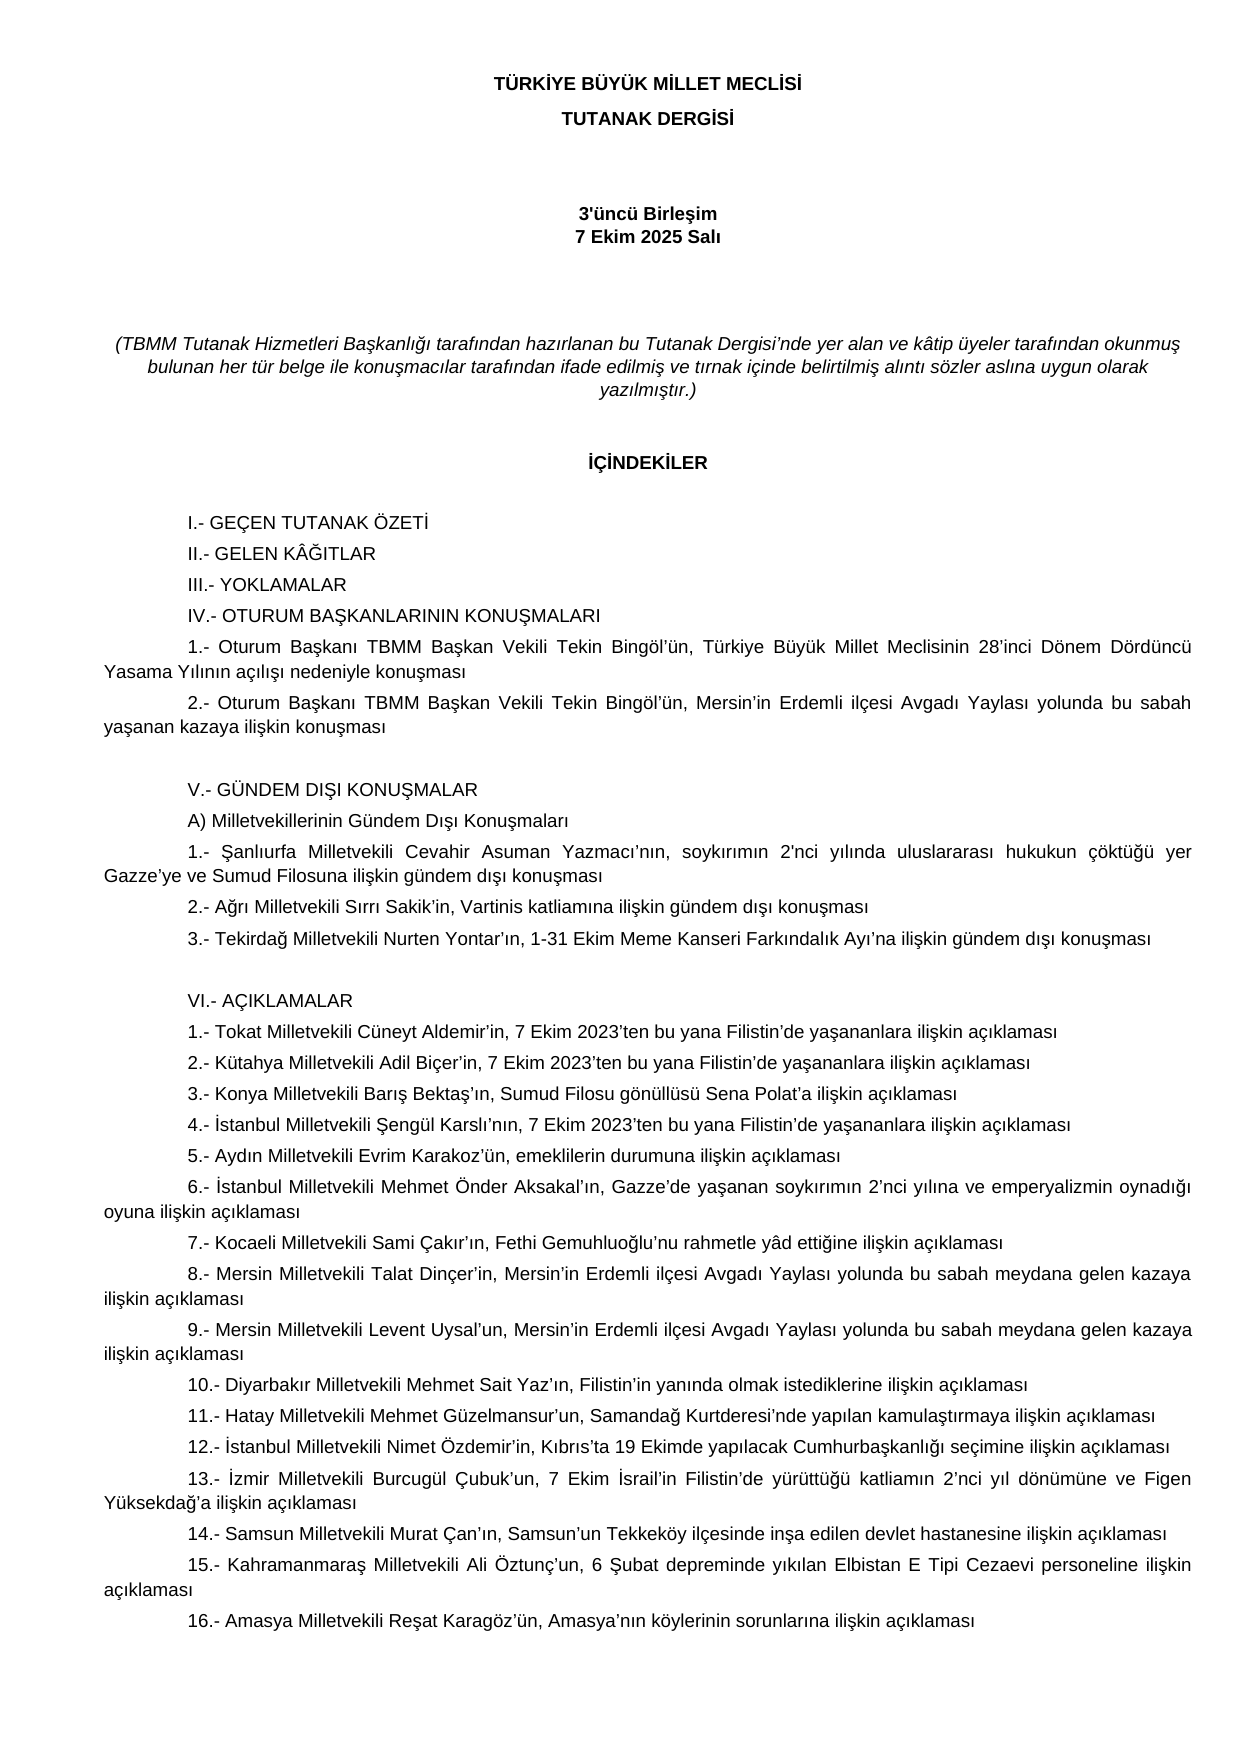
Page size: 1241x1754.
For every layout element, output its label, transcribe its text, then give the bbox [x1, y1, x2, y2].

text 3.- Tekirdağ Milletvekili Nurten Yontar’ın, 1-31 Ekim Meme Kanseri Farkındalık Ayı’na ilişkin gündem dışı konuşması [103, 927, 1192, 949]
text 1.- Tokat Milletvekili Cüneyt Aldemir’in, 7 Ekim 2023’ten bu yana Filistin’de yaşananlara ilişkin açıklaması [103, 1021, 1192, 1042]
text 8.- Mersin Milletvekili Talat Dinçer’in, Mersin’in Erdemli ilçesi Avgadı Yaylası yolunda bu sabah meydana gelen kazaya ilişkin açıklaması [103, 1263, 1192, 1309]
text TÜRKİYE BÜYÜK MİLLET MECLİSİ [103, 72, 1192, 94]
text VI.- AÇIKLAMALAR [103, 989, 1192, 1011]
text 14.- Samsun Milletvekili Murat Çan’ın, Samsun’un Tekkeköy ilçesinde inşa edilen devlet hastanesine ilişkin açıklaması [103, 1523, 1192, 1545]
text TUTANAK DERGİSİ [103, 108, 1192, 130]
text 7 Ekim 2025 Salı [103, 226, 1192, 248]
text 9.- Mersin Milletvekili Levent Uysal’un, Mersin’in Erdemli ilçesi Avgadı Yaylası yolunda bu sabah meydana gelen kazaya ilişkin açıklaması [103, 1318, 1192, 1365]
text 11.- Hatay Milletvekili Mehmet Güzelmansur’un, Samandağ Kurtderesi’nde yapılan kamulaştırmaya ilişkin açıklaması [103, 1405, 1192, 1427]
text 16.- Amasya Milletvekili Reşat Karagöz’ün, Amasya’nın köylerinin sorunlarına ilişkin açıklaması [103, 1610, 1192, 1632]
text 1.- Şanlıurfa Milletvekili Cevahir Asuman Yazmacı’nın, soykırımın 2'nci yılında uluslararası hukukun çöktüğü yer Gazze’ye ve Sumud Filosuna ilişkin gündem dışı konuşması [103, 841, 1192, 887]
text I.- GEÇEN TUTANAK ÖZETİ [103, 512, 1192, 533]
text 5.- Aydın Milletvekili Evrim Karakoz’ün, emeklilerin durumuna ilişkin açıklaması [103, 1145, 1192, 1166]
text IV.- OTURUM BAŞKANLARININ KONUŞMALARI [103, 605, 1192, 626]
text II.- GELEN KÂĞITLAR [103, 543, 1192, 564]
text 2.- Oturum Başkanı TBMM Başkan Vekili Tekin Bingöl’ün, Mersin’in Erdemli ilçesi Avgadı Yaylası yolunda bu sabah yaşanan kazaya ilişkin konuşması [103, 692, 1192, 738]
text 7.- Kocaeli Milletvekili Sami Çakır’ın, Fethi Gemuhluoğlu’nu rahmetle yâd ettiğine ilişkin açıklaması [103, 1232, 1192, 1253]
text 2.- Ağrı Milletvekili Sırrı Sakik’in, Vartinis katliamına ilişkin gündem dışı konuşması [103, 896, 1192, 918]
text A) Milletvekillerinin Gündem Dışı Konuşmaları [103, 809, 1192, 831]
text 3'üncü Birleşim [103, 203, 1192, 224]
text 10.- Diyarbakır Milletvekili Mehmet Sait Yaz’ın, Filistin’in yanında olmak istediklerine ilişkin açıklaması [103, 1374, 1192, 1396]
text 2.- Kütahya Milletvekili Adil Biçer’in, 7 Ekim 2023’ten bu yana Filistin’de yaşananlara ilişkin açıklaması [103, 1052, 1192, 1073]
text 13.- İzmir Milletvekili Burcugül Çubuk’un, 7 Ekim İsrail’in Filistin’de yürüttüğü katliamın 2’nci yıl dönümüne ve Figen Yüksekdağ’a ilişkin açıklaması [103, 1467, 1192, 1514]
text III.- YOKLAMALAR [103, 574, 1192, 595]
text (TBMM Tutanak Hizmetleri Başkanlığı tarafından hazırlanan bu Tutanak Dergisi’nde yer alan ve kâtip üyeler tarafından okunmuş bulunan her tür belge ile konuşmacılar tarafından ifade edilmiş ve tırnak içinde belirtilmiş alıntı sözler aslına uygun olarak yazılmıştır.) [103, 333, 1192, 401]
text 1.- Oturum Başkanı TBMM Başkan Vekili Tekin Bingöl’ün, Türkiye Büyük Millet Meclisinin 28’inci Dönem Dördüncü Yasama Yılının açılışı nedeniyle konuşması [103, 636, 1192, 682]
text V.- GÜNDEM DIŞI KONUŞMALAR [103, 778, 1192, 800]
text 6.- İstanbul Milletvekili Mehmet Önder Aksakal’ın, Gazze’de yaşanan soykırımın 2’nci yılına ve emperyalizmin oynadığı oyuna ilişkin açıklaması [103, 1176, 1192, 1222]
text 3.- Konya Milletvekili Barış Bektaş’ın, Sumud Filosu gönüllüsü Sena Polat’a ilişkin açıklaması [103, 1083, 1192, 1104]
text 15.- Kahramanmaraş Milletvekili Ali Öztunç’un, 6 Şubat depreminde yıkılan Elbistan E Tipi Cezaevi personeline ilişkin açıklaması [103, 1554, 1192, 1601]
text 12.- İstanbul Milletvekili Nimet Özdemir’in, Kıbrıs’ta 19 Ekimde yapılacak Cumhurbaşkanlığı seçimine ilişkin açıklaması [103, 1436, 1192, 1458]
text İÇİNDEKİLER [103, 452, 1192, 473]
text 4.- İstanbul Milletvekili Şengül Karslı’nın, 7 Ekim 2023’ten bu yana Filistin’de yaşananlara ilişkin açıklaması [103, 1114, 1192, 1135]
